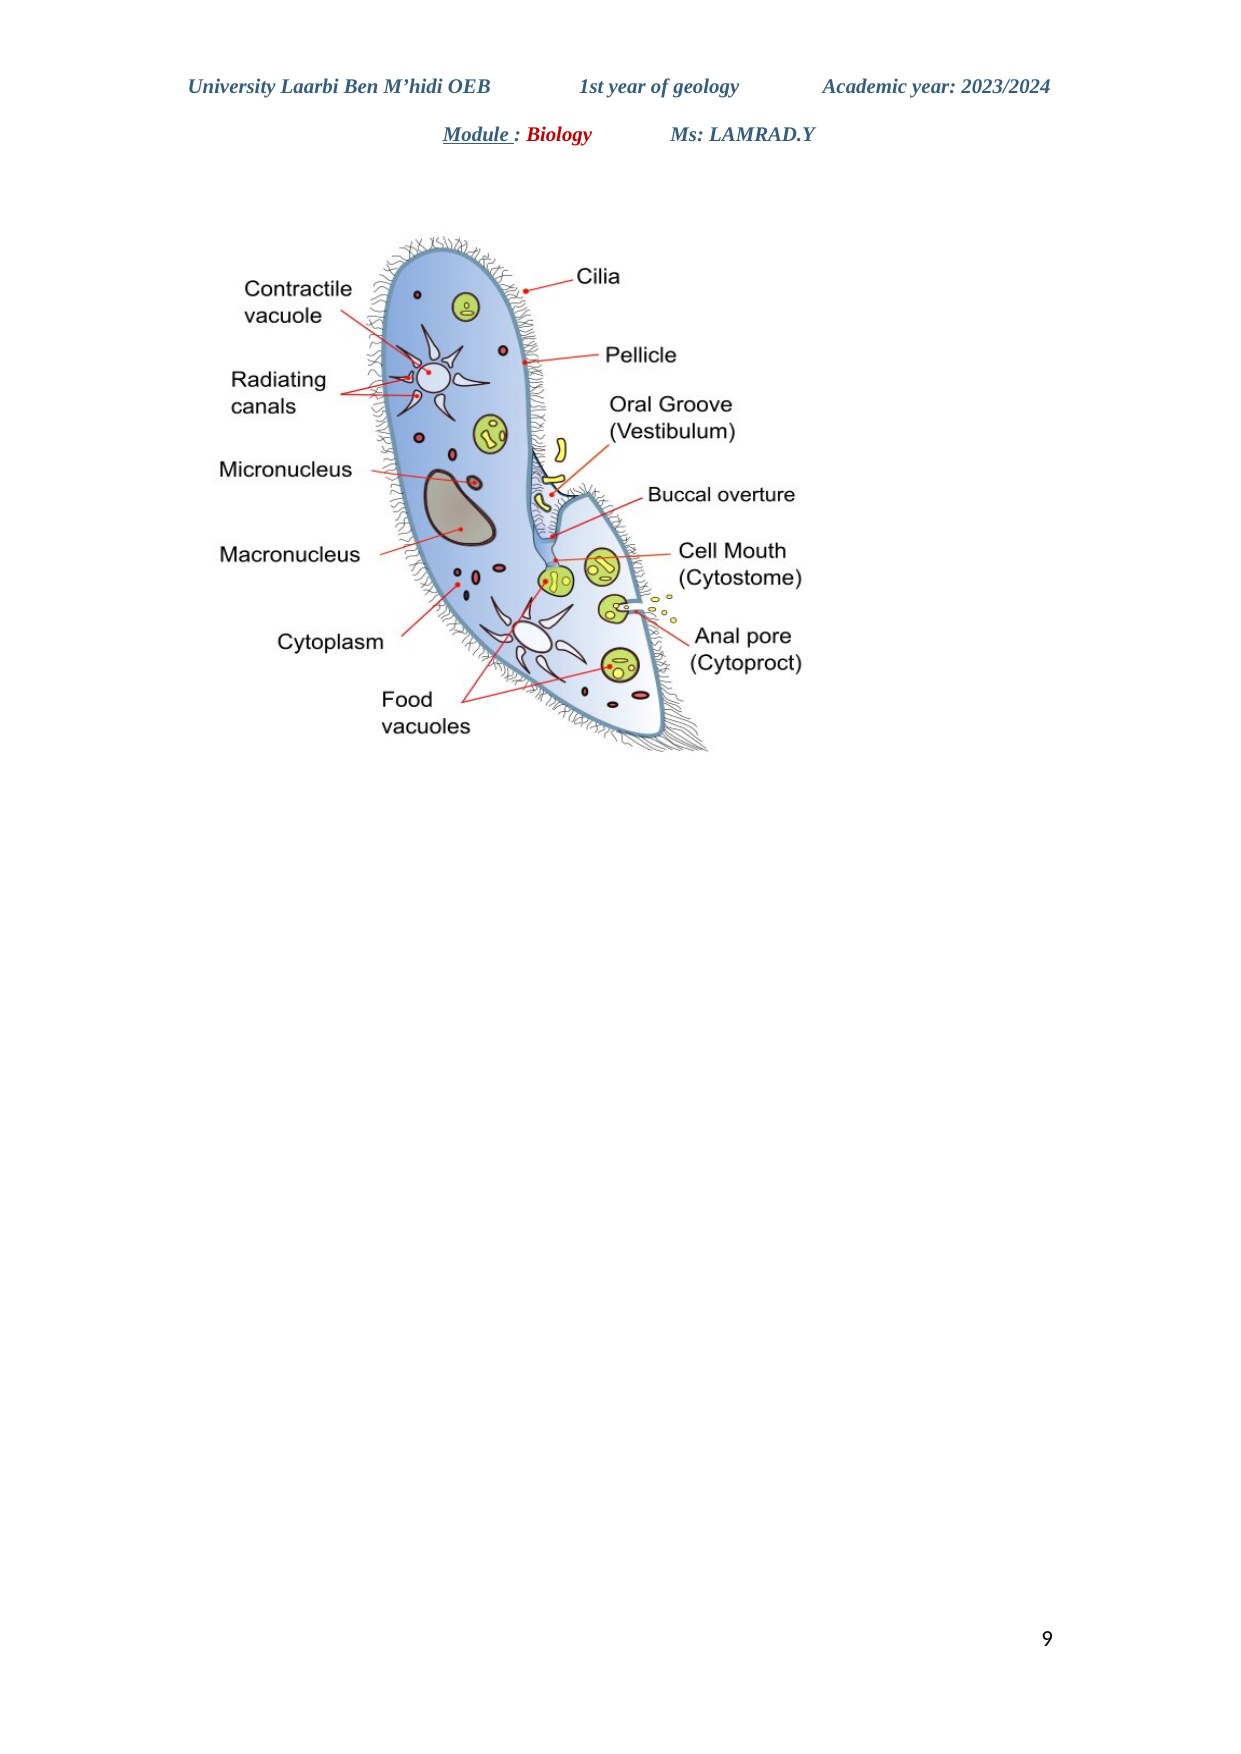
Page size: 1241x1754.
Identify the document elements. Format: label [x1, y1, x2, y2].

picture [187, 223, 833, 762]
